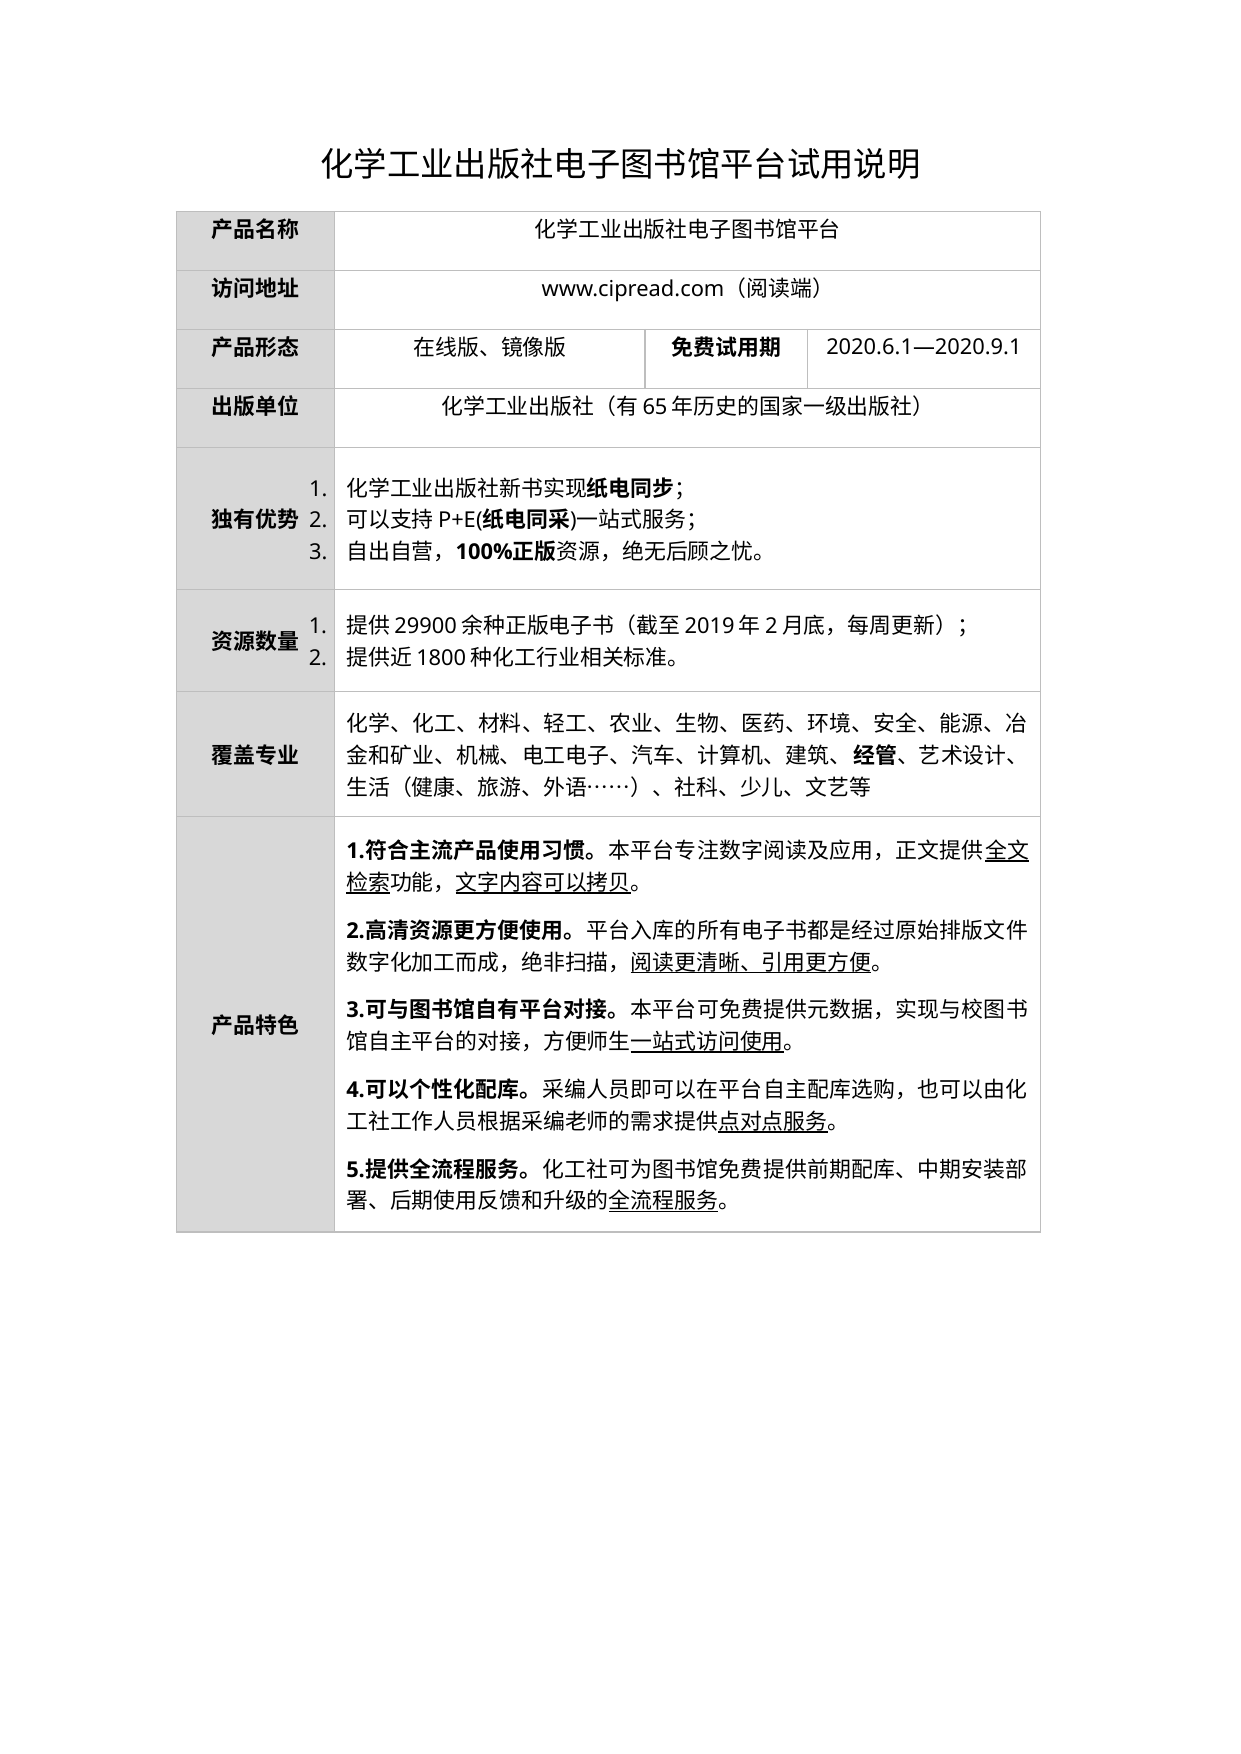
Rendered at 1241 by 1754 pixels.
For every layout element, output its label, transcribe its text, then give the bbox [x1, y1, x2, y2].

table_cell 独有优势 [177, 448, 334, 589]
table_cell 1.符合主流产品使用习惯。本平台专注数字阅读及应用，正文提供全文检索功能，文字内容可以拷贝。 2.高清资源更方便使用。平台入库的所有电子书都是经过原始排版文件数字化加工而成，绝非扫描，阅读更清晰、引用更方便。 3.可与图书馆自有平台对接。本平台可免费提供元数据，实现与校图书馆自主平台的对接，方便师生一站式访问使用。 4.可以个性化配库。采编人员即可以在平台自主配库选购，也可以由化工社工作人员根据采编老师的需求提供点对点服务。 5.提供全流程服务。化工社可为图书馆免费提供前期配库、中期安装部署、后期使用反馈和升级的全流程服务。 [335, 817, 1040, 1231]
table_cell 出版单位 [177, 389, 334, 447]
table_cell 在线版、镜像版 [335, 330, 644, 388]
table_cell 提供29900余种正版电子书（截至2019年2月底，每周更新）； 提供近1800种化工行业相关标准。 [335, 590, 1040, 691]
table_cell 产品特色 [177, 817, 334, 1231]
table_cell 产品形态 [177, 330, 334, 388]
table_header 产品名称 [177, 212, 334, 270]
table_header 化学工业出版社电子图书馆平台 [335, 212, 1040, 270]
table_cell 2020.6.1—2020.9.1 [808, 330, 1040, 388]
table_cell 资源数量 [177, 590, 334, 691]
table_cell 化学工业出版社（有65年历史的国家一级出版社） [335, 389, 1040, 447]
text 化学工业出版社电子图书馆平台试用说明 [187, 129, 1053, 194]
table_cell 化学、化工、材料、轻工、农业、生物、医药、环境、安全、能源、冶金和矿业、机械、电工电子、汽车、计算机、建筑、经管、艺术设计、生活（健康、旅游、外语……）、社科、少儿、文艺等 [335, 692, 1040, 816]
table_cell 化学工业出版社新书实现纸电同步； 可以支持P+E(纸电同采)一站式服务； 自出自营，100%正版资源，绝无后顾之忧。 [335, 448, 1040, 589]
table_cell www.cipread.com（阅读端） [335, 271, 1040, 329]
table_cell 免费试用期 [646, 330, 807, 388]
table_cell 访问地址 [177, 271, 334, 329]
table_cell 覆盖专业 [177, 692, 334, 816]
